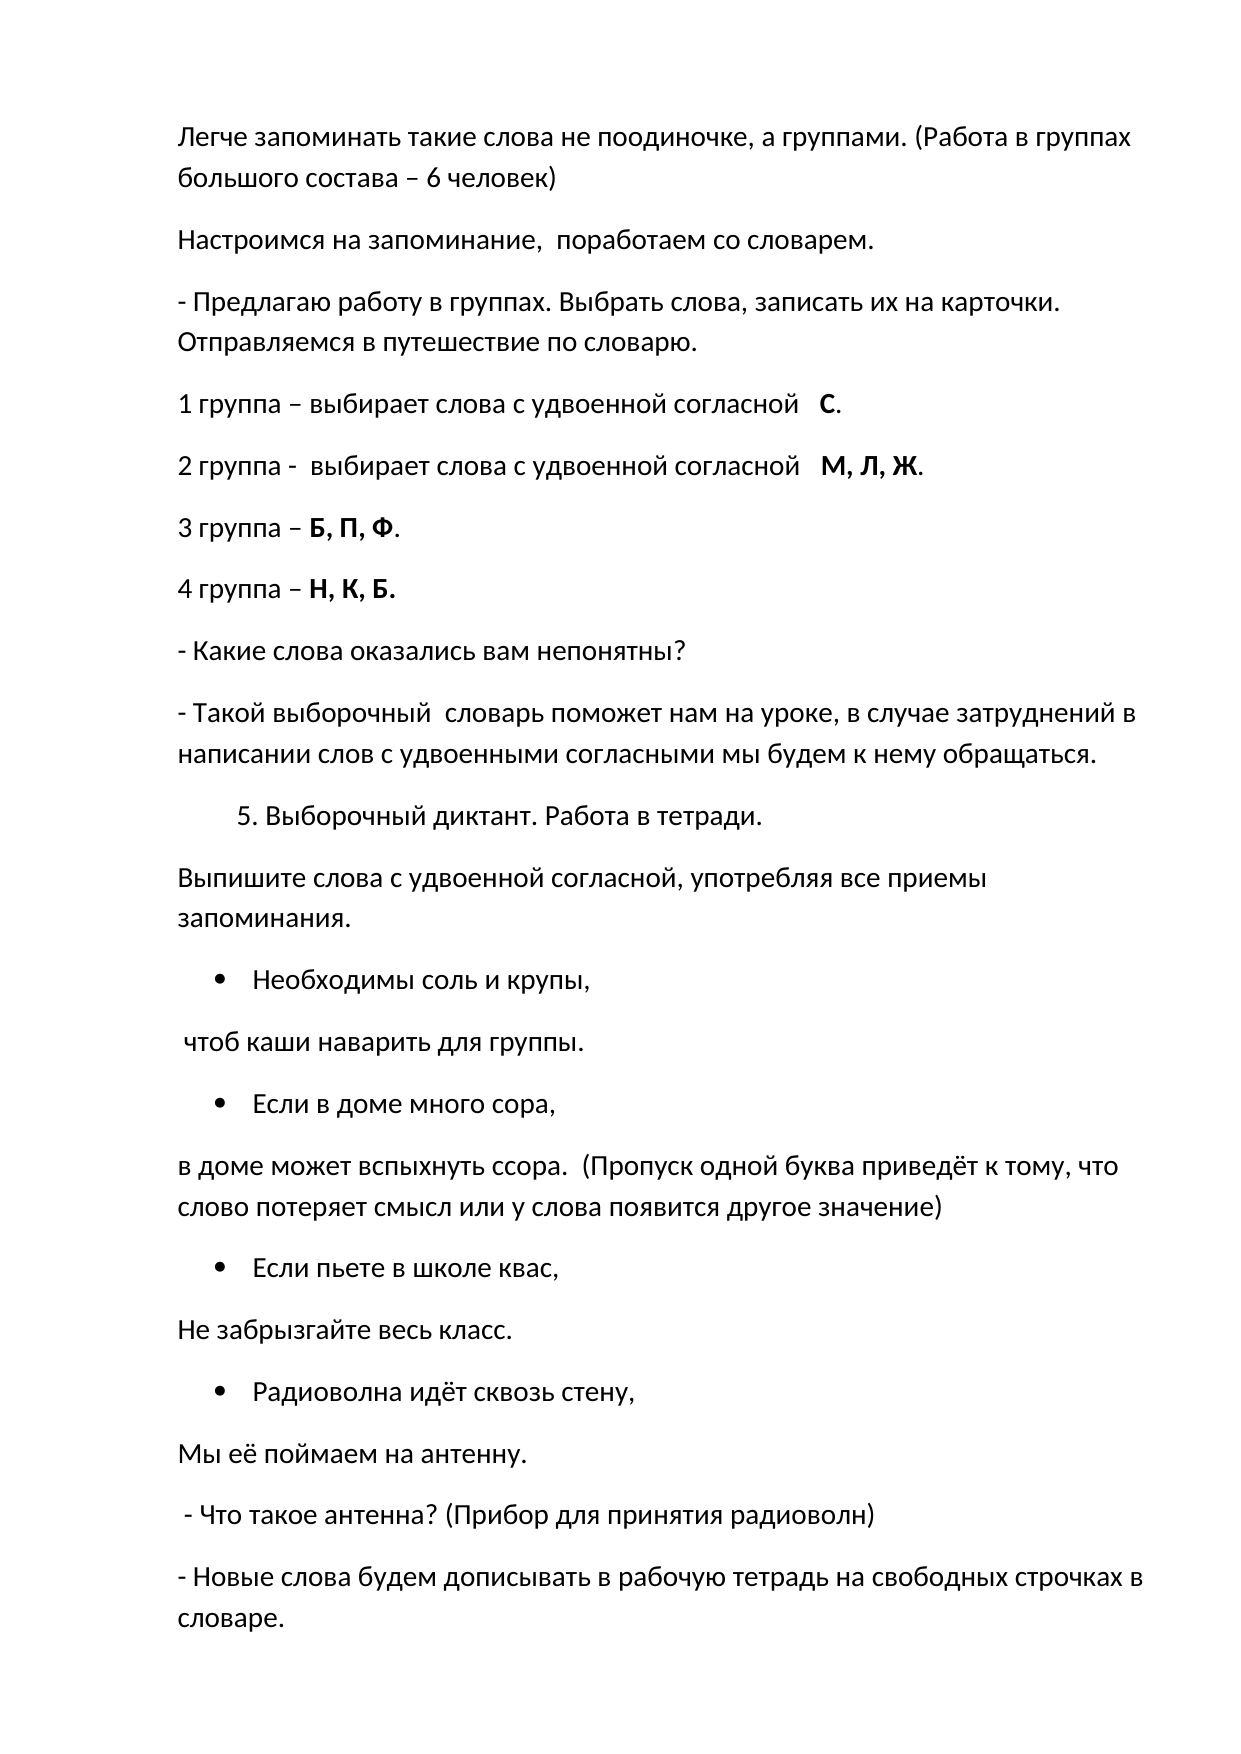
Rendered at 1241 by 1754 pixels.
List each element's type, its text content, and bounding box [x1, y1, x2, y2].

text - Предлагаю работу в группах. Выбрать слова, записать их на карточки. Отправляемся в путешествие по словарю. [177, 283, 1152, 359]
text Не забрызгайте весь класс. [177, 1311, 1152, 1347]
text чтоб каши наварить для группы. [177, 1023, 1152, 1059]
text 1 группа – выбирает слова с удвоенной согласной С. [177, 385, 1152, 421]
text - Что такое антенна? (Прибор для принятия радиоволн) [177, 1496, 1152, 1532]
text Легче запоминать такие слова не поодиночке, а группами. (Работа в группах большого состава – 6 человек) [177, 118, 1152, 195]
text Выпишите слова с удвоенной согласной, употребляя все приемы запоминания. [177, 859, 1152, 935]
list Радиоволна идёт сквозь стену, [215, 1373, 1152, 1408]
text 4 группа – Н, К, Б. [177, 571, 1152, 606]
text - Какие слова оказались вам непонятны? [177, 632, 1152, 668]
list Если в доме много сора, [215, 1085, 1152, 1121]
text 3 группа – Б, П, Ф. [177, 509, 1152, 544]
text - Новые слова будем дописывать в рабочую тетрадь на свободных строчках в словаре. [177, 1558, 1152, 1635]
list Если пьете в школе квас, [215, 1249, 1152, 1285]
text в доме может вспыхнуть ссора. (Пропуск одной буква приведёт к тому, что слово потеряет смысл или у слова появится другое значение) [177, 1147, 1152, 1223]
text Настроимся на запоминание, поработаем со словарем. [177, 221, 1152, 256]
list Необходимы соль и крупы, [215, 961, 1152, 997]
text - Такой выборочный словарь поможет нам на уроке, в случае затруднений в написании слов с удвоенными согласными мы будем к нему обращаться. [177, 694, 1152, 771]
text 5. Выборочный диктант. Работа в тетради. [177, 797, 1152, 832]
text 2 группа - выбирает слова с удвоенной согласной М, Л, Ж. [177, 447, 1152, 483]
text Мы её поймаем на антенну. [177, 1435, 1152, 1470]
